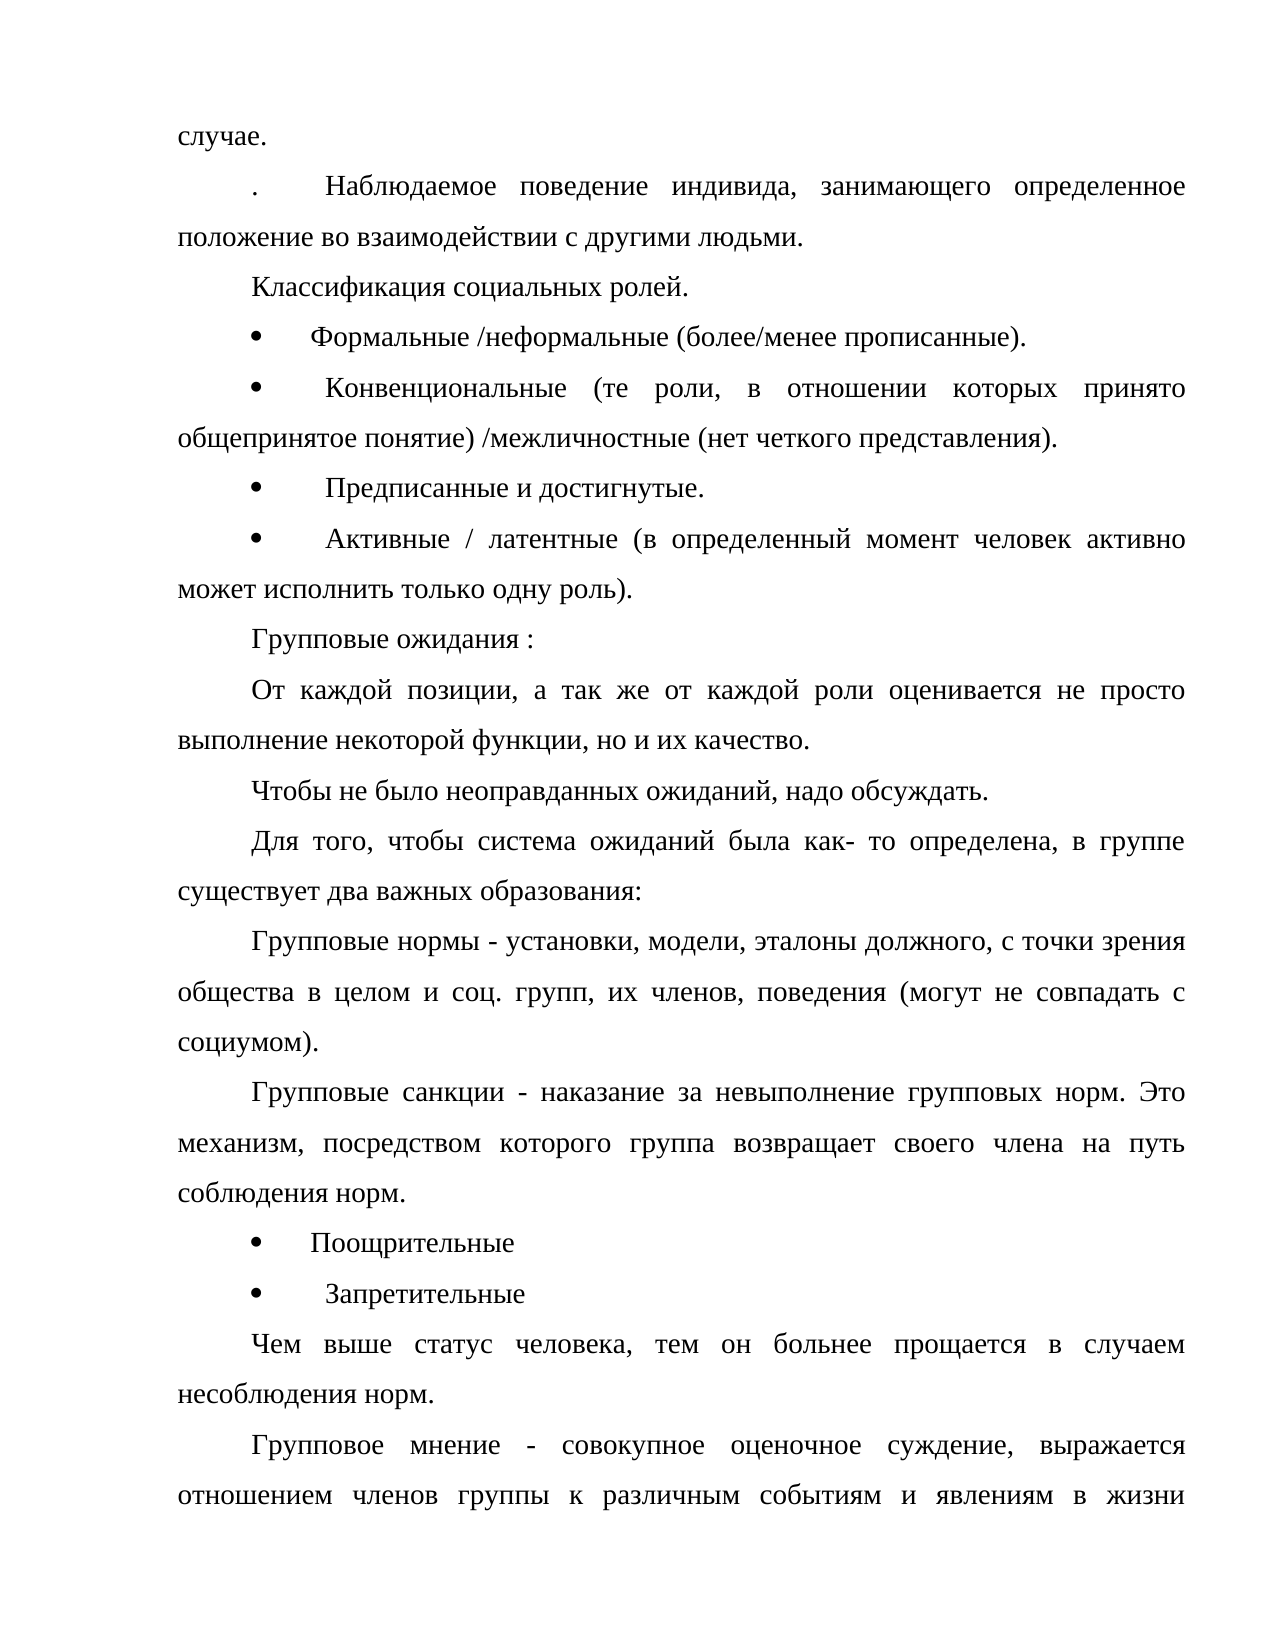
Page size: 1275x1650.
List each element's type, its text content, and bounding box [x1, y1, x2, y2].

text · Запретительные [177, 1276, 1186, 1309]
text Групповые нормы - установки, модели, эталоны должного, с точки зрения общества в целом и соц. групп, их членов, поведения (могут не совпадать с социумом). [177, 923, 1186, 1058]
text · Конвенциональные (те роли, в отношении которых принято общепринятое понятие) /межличностные (нет четкого представления). [177, 370, 1186, 454]
text · Предписанные и достигнутые. [177, 471, 1186, 504]
text Чем выше статус человека, тем он больнее прощается в случаем несоблюдения норм. [177, 1326, 1186, 1410]
text Групповые санкции - наказание за невыполнение групповых норм. Это механизм, посредством которого группа возвращает своего члена на путь соблюдения норм. [177, 1074, 1186, 1209]
text · Поощрительные [177, 1225, 1186, 1259]
text . Наблюдаемое поведение индивида, занимающего определенное положение во взаимодействии с другими людьми. [177, 168, 1186, 252]
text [177, 118, 1186, 152]
text Групповые ожидания : [177, 622, 1186, 655]
subtitle Для того, чтобы система ожиданий была как- то определена, в группе существует два важных образования: [177, 823, 1186, 907]
text Классификация социальных ролей. [177, 269, 1186, 303]
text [177, 1427, 1186, 1511]
text От каждой позиции, а так же от каждой роли оценивается не просто выполнение некоторой функции, но и их качество. [177, 672, 1186, 756]
text · Активные / латентные (в определенный момент человек активно может исполнить только одну роль). [177, 521, 1186, 605]
text Чтобы не было неоправданных ожиданий, надо обсуждать. [177, 773, 1186, 806]
text · Формальные /неформальные (более/менее прописанные). [177, 319, 1186, 353]
